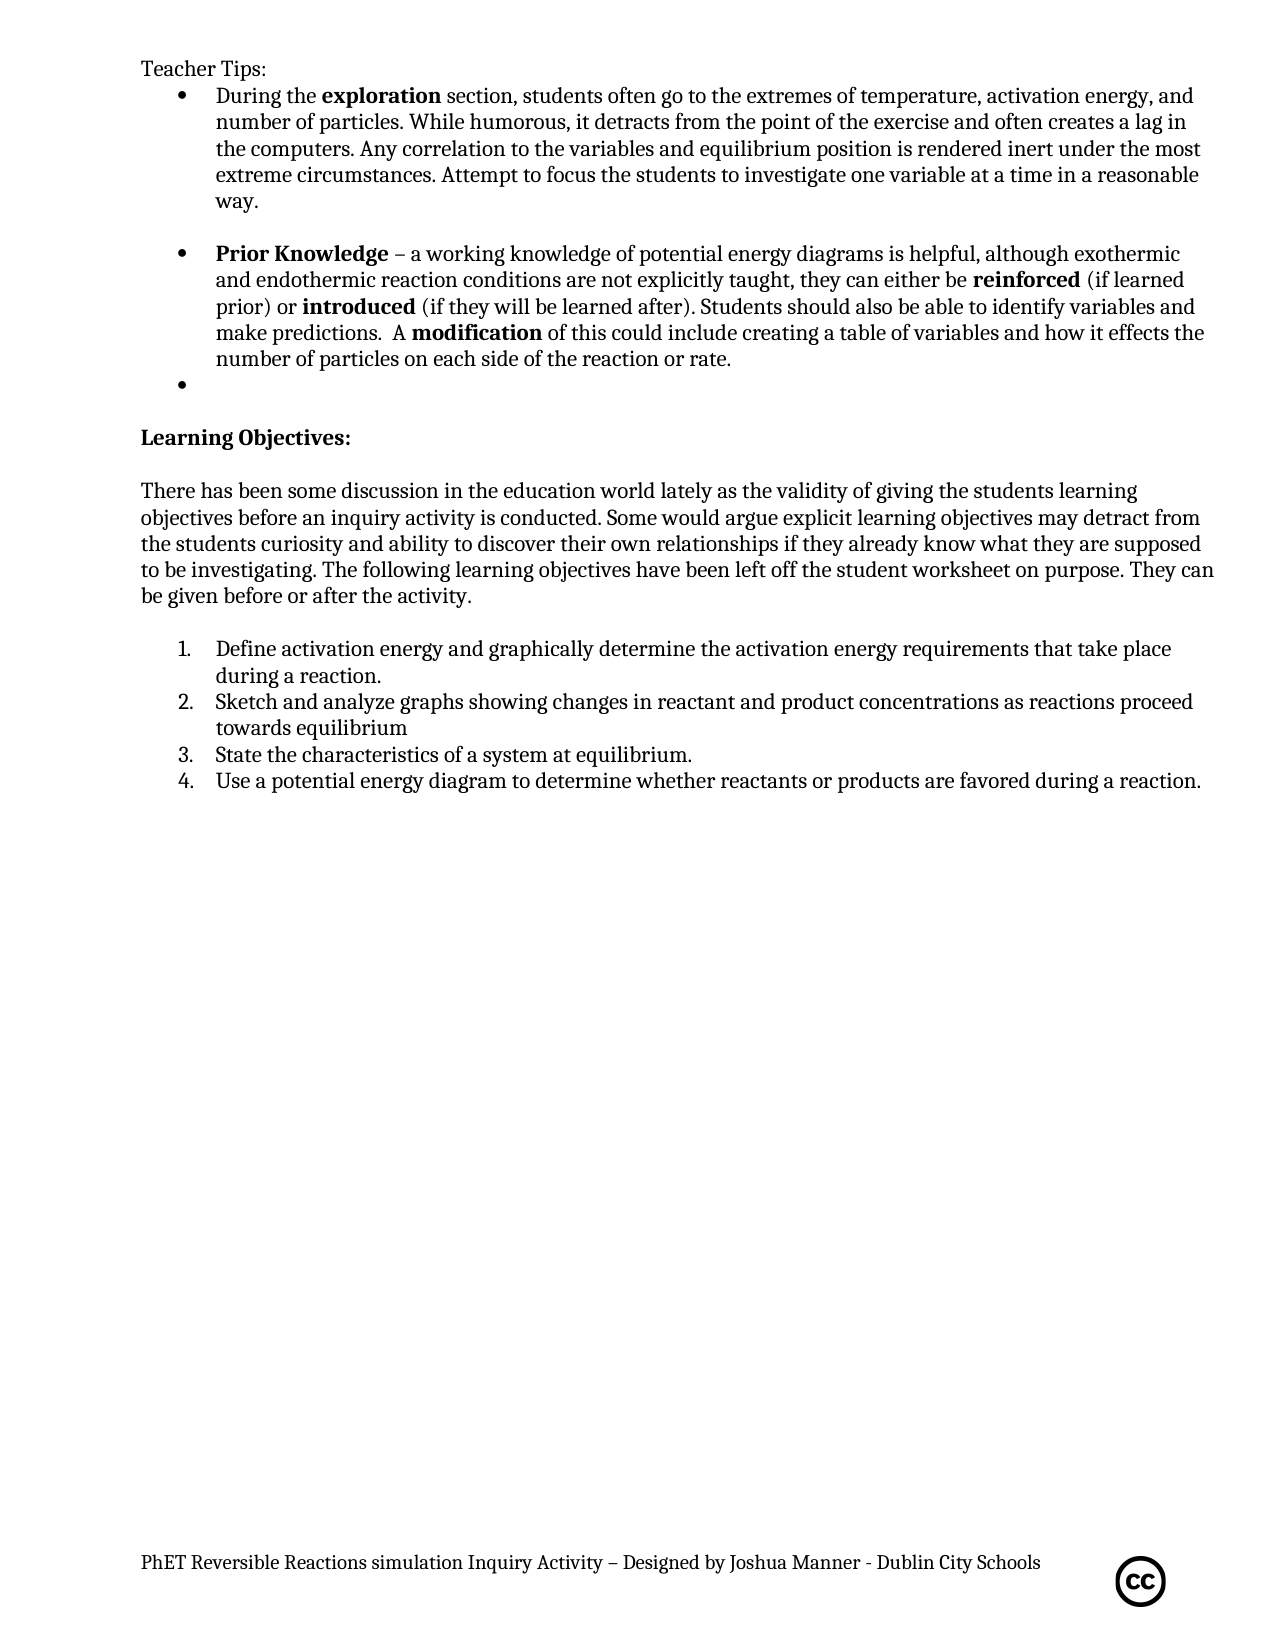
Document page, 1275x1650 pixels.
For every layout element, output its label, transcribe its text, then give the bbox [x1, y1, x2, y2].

list Prior Knowledge – a working knowledge of potential energy diagrams is helpful, although exothermic and endothermic reaction conditions are not explicitly taught, they can either be reinforced (if learned prior) or introduced (if they will be learned after). Students should also be able to identify variables and make predictions. A modification of this could include creating a table of variables and how it effects the number of particles on each side of the reaction or rate. [178, 241, 1219, 372]
list Sketch and analyze graphs showing changes in reactant and product concentrations as reactions proceed towards equilibrium [178, 689, 1219, 741]
list During the exploration section, students often go to the extremes of temperature, activation energy, and number of particles. While humorous, it detracts from the point of the exercise and often creates a lag in the computers. Any correlation to the variables and equilibrium position is rendered inert under the most extreme circumstances. Attempt to focus the students to investigate one variable at a time in a reasonable way. [178, 83, 1219, 214]
list Define activation energy and graphically determine the activation energy requirements that take place during a reaction. [178, 636, 1219, 689]
text Learning Objectives: [141, 425, 1219, 452]
text There has been some discussion in the education world lately as the validity of giving the students learning objectives before an inquiry activity is conducted. Some would argue explicit learning objectives may detract from the students curiosity and ability to discover their own relationships if they already know what they are supposed to be investigating. The following learning objectives have been left off the student worksheet on purpose. They can be given before or after the activity. [141, 478, 1219, 610]
list Use a potential energy diagram to determine whether reactants or products are favored during a reaction. [178, 768, 1219, 794]
picture [1115, 1556, 1166, 1607]
list State the characteristics of a system at equilibrium. [178, 741, 1219, 768]
text Teacher Tips: [141, 56, 1219, 83]
